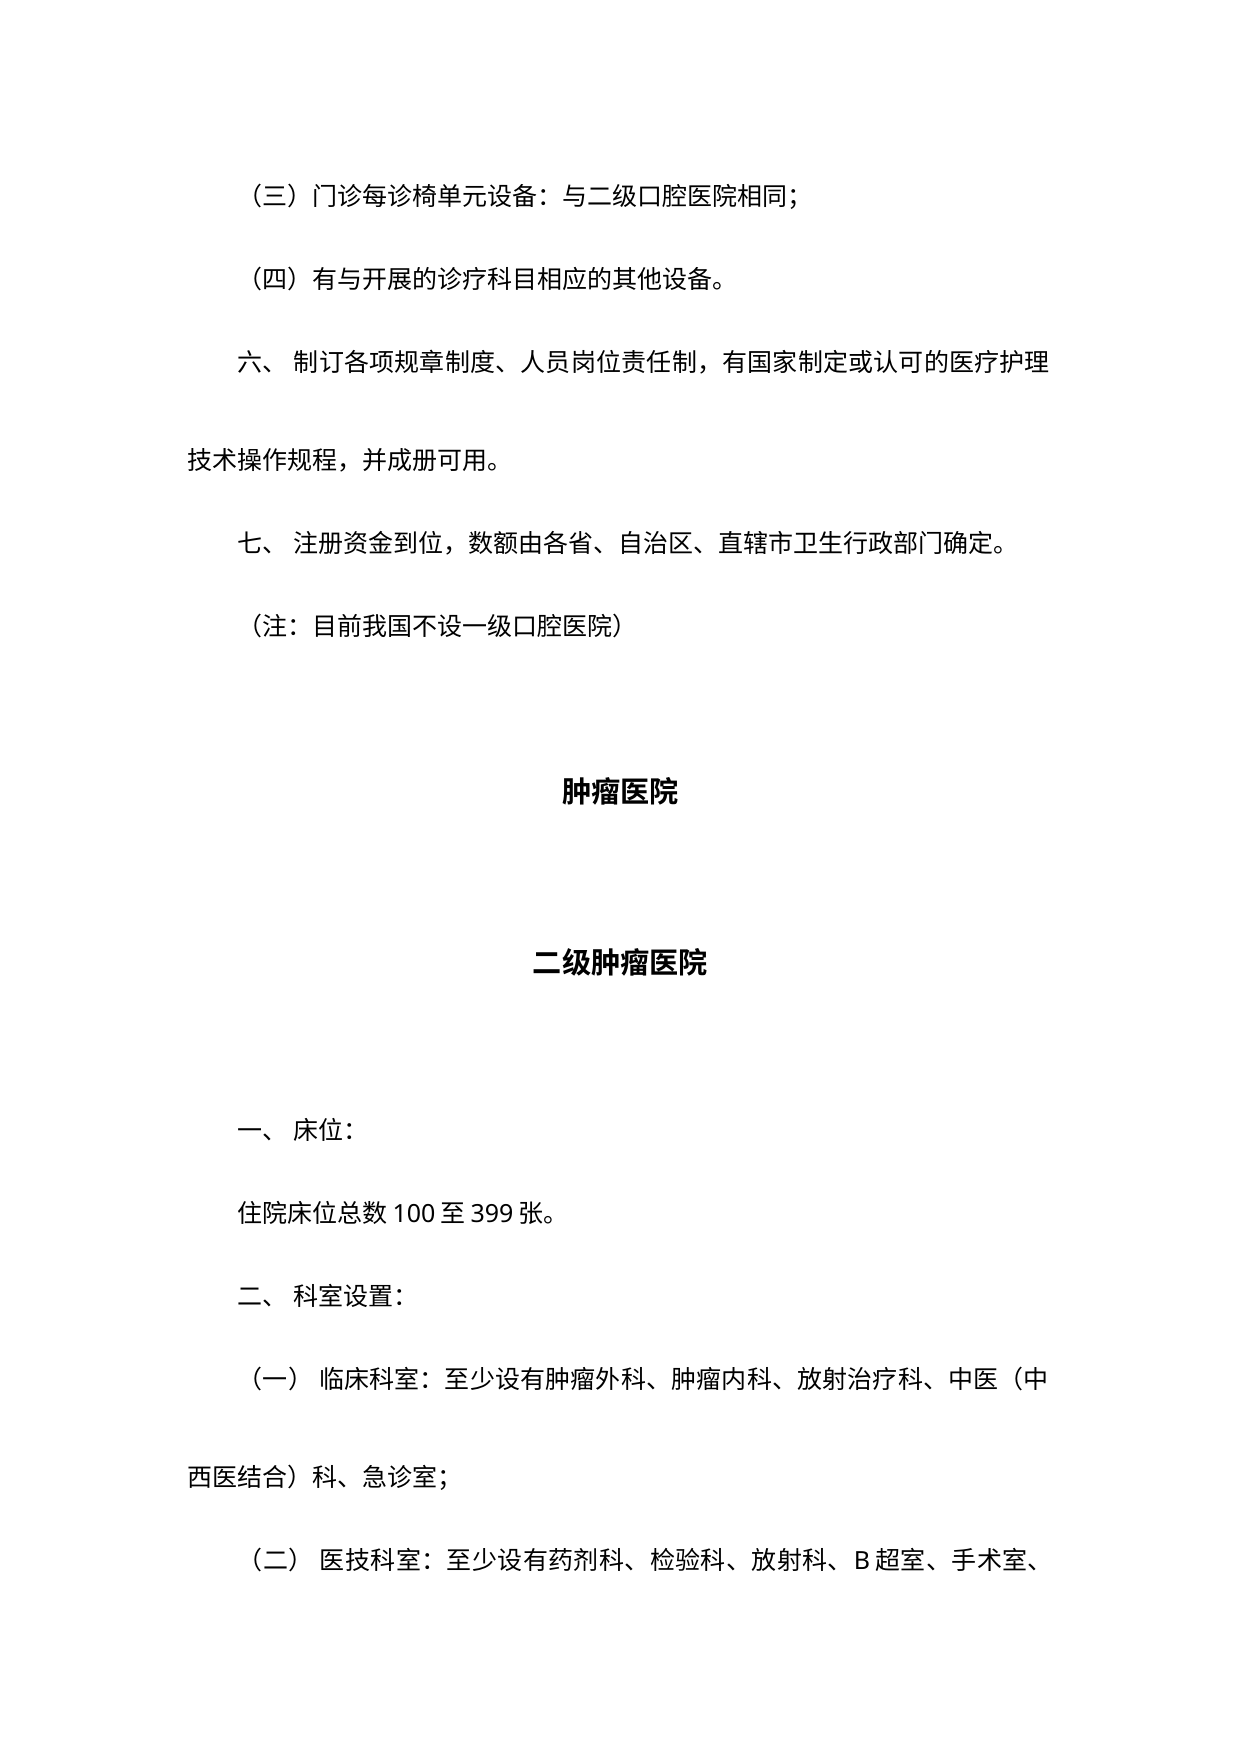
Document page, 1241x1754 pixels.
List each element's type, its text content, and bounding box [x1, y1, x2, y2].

text 七、 注册资金到位，数额由各省、自治区、直辖市卫生行政部门确定。 [187, 509, 1053, 574]
text （一） 临床科室：至少设有肿瘤外科、肿瘤内科、放射治疗科、中医（中西医结合）科、急诊室； [187, 1346, 1053, 1508]
text 住院床位总数100至399张。 [187, 1179, 1053, 1244]
text （三）门诊每诊椅单元设备：与二级口腔医院相同； [187, 162, 1053, 227]
text 肿瘤医院 [187, 757, 1053, 822]
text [187, 1526, 1053, 1591]
text 六、 制订各项规章制度、人员岗位责任制，有国家制定或认可的医疗护理技术操作规程，并成册可用。 [187, 328, 1053, 491]
text （四）有与开展的诊疗科目相应的其他设备。 [187, 245, 1053, 310]
text 一、 床位： [187, 1096, 1053, 1161]
text 二、 科室设置： [187, 1262, 1053, 1327]
text （注：目前我国不设一级口腔医院） [187, 592, 1053, 657]
text 二级肿瘤医院 [187, 928, 1053, 993]
